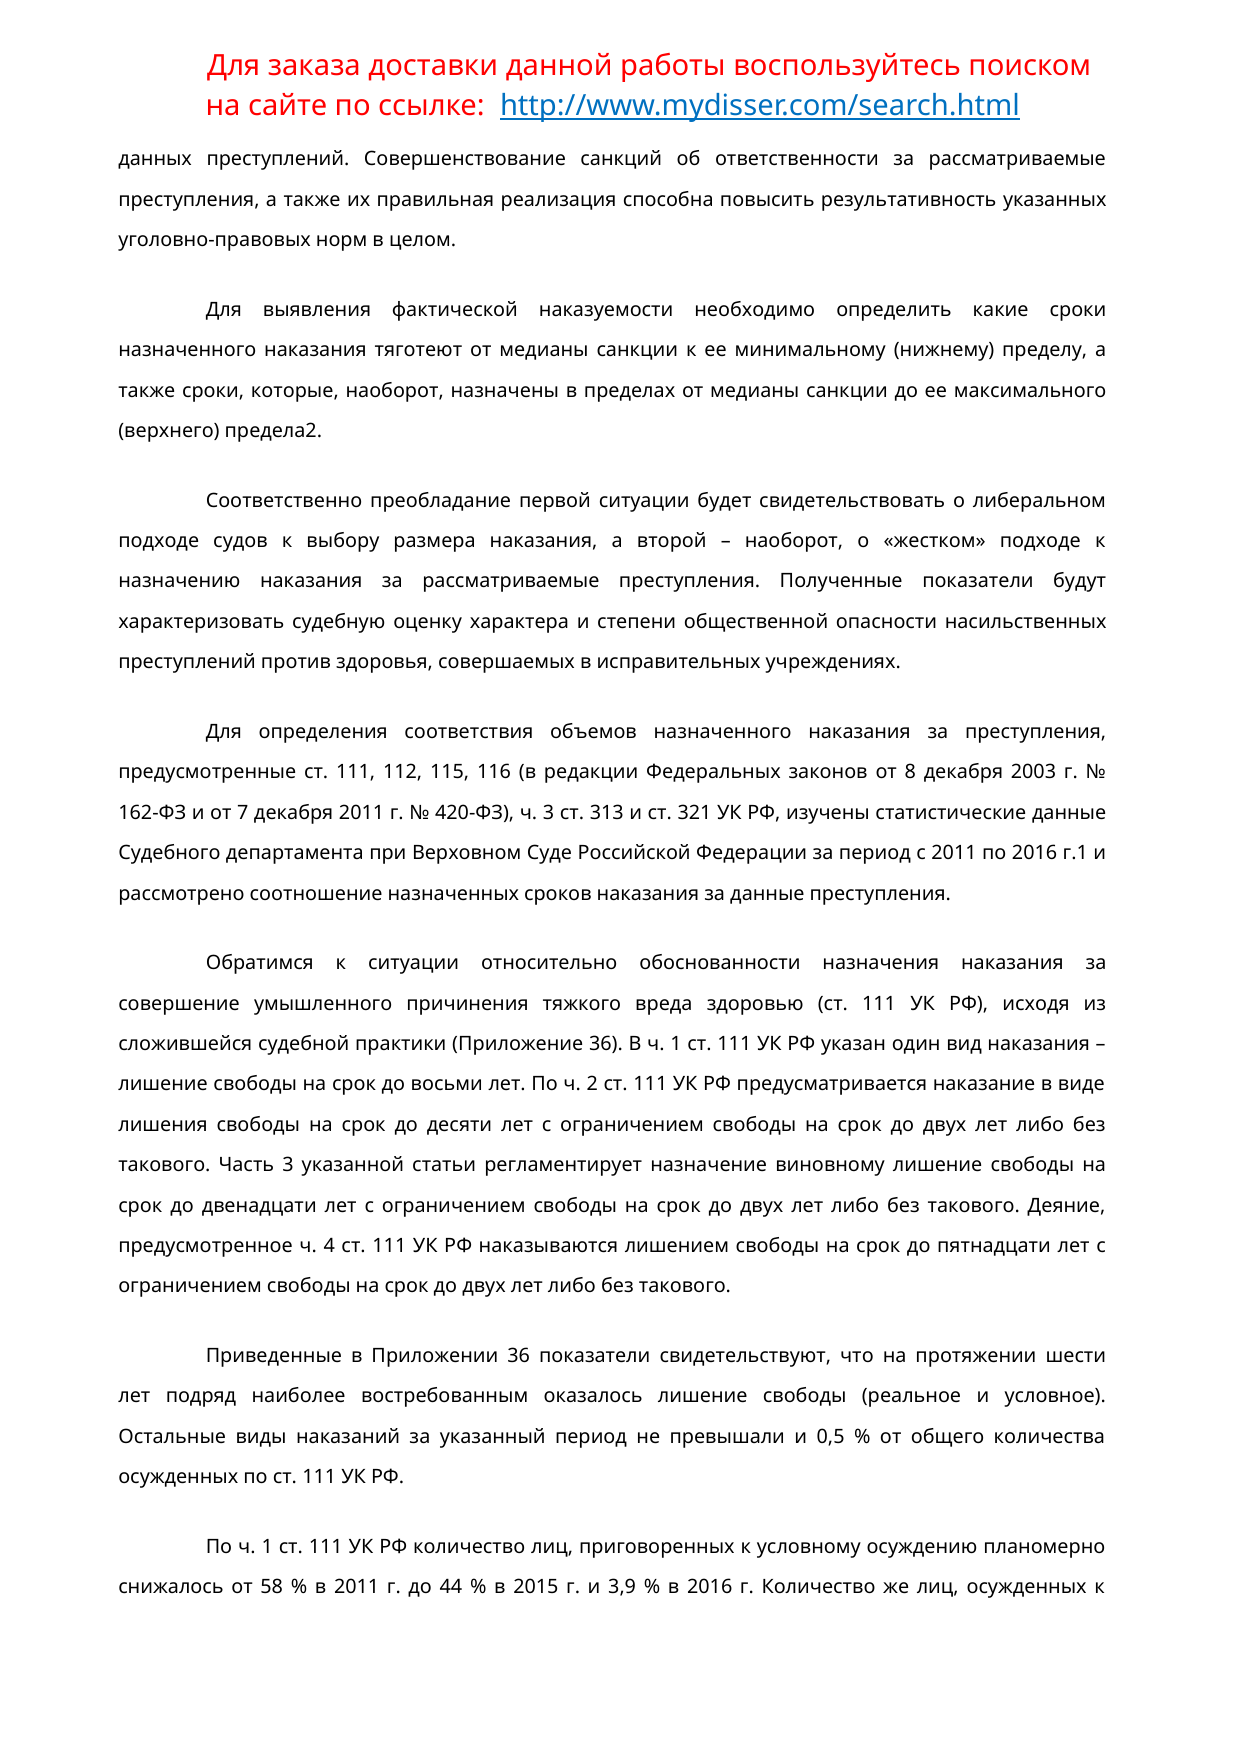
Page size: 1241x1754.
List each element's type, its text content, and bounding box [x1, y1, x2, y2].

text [118, 1532, 1107, 1599]
text Для выявления фактической наказуемости необходимо определить какие сроки назначенного наказания тяготеют от медианы санкции к ее минимальному (нижнему) пределу, а также сроки, которые, наоборот, назначены в пределах от медианы санкции до ее максимального (верхнего) предела2. [118, 295, 1107, 443]
text Обратимся к ситуации относительно обоснованности назначения наказания за совершение умышленного причинения тяжкого вреда здоровью (ст. 111 УК РФ), исходя из сложившейся судебной практики (Приложение 36). В ч. 1 ст. 111 УК РФ указан один вид наказания – лишение свободы на срок до восьми лет. По ч. 2 ст. 111 УК РФ предусматривается наказание в виде лишения свободы на срок до десяти лет с ограничением свободы на срок до двух лет либо без такового. Часть 3 указанной статьи регламентирует назначение виновному лишение свободы на срок до двенадцати лет с ограничением свободы на срок до двух лет либо без такового. Деяние, предусмотренное ч. 4 ст. 111 УК РФ наказываются лишением свободы на срок до пятнадцати лет с ограничением свободы на срок до двух лет либо без такового. [118, 948, 1107, 1299]
text Соответственно преобладание первой ситуации будет свидетельствовать о либеральном подходе судов к выбору размера наказания, а второй – наоборот, о «жестком» подходе к назначению наказания за рассматриваемые преступления. Полученные показатели будут характеризовать судебную оценку характера и степени общественной опасности насильственных преступлений против здоровья, совершаемых в исправительных учреждениях. [118, 486, 1107, 674]
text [118, 144, 1107, 252]
text Для определения соответствия объемов назначенного наказания за преступления, предусмотренные ст. 111, 112, 115, 116 (в редакции Федеральных законов от 8 декабря 2003 г. № 162-ФЗ и от 7 декабря 2011 г. № 420-ФЗ), ч. 3 ст. 313 и ст. 321 УК РФ, изучены статистические данные Судебного департамента при Верховном Суде Российской Федерации за период с 2011 по 2016 г.1 и рассмотрено соотношение назначенных сроков наказания за данные преступления. [118, 717, 1107, 906]
text Приведенные в Приложении 36 показатели свидетельствуют, что на протяжении шести лет подряд наиболее востребованным оказалось лишение свободы (реальное и условное). Остальные виды наказаний за указанный период не превышали и 0,5 % от общего количества осужденных по ст. 111 УК РФ. [118, 1341, 1107, 1489]
